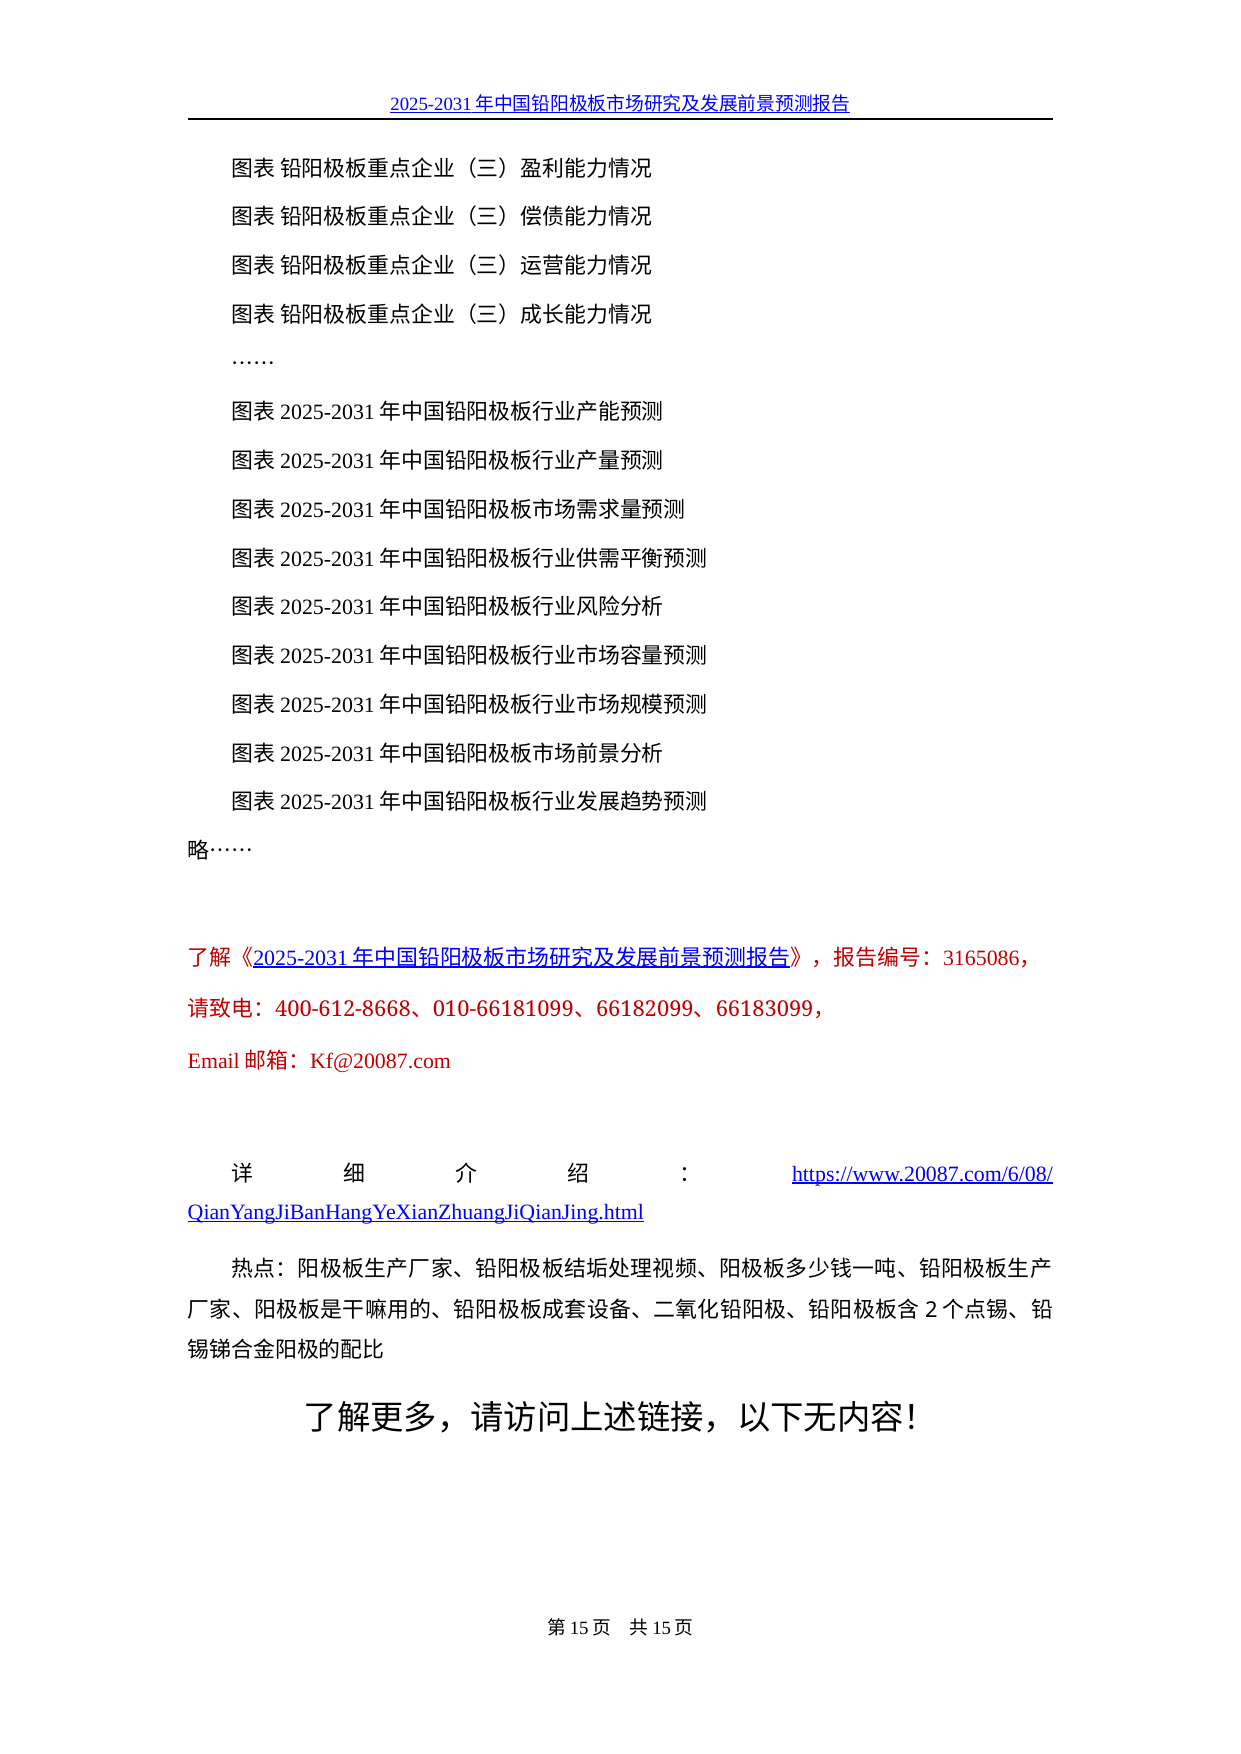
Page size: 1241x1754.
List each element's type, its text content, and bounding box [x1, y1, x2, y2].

text 详细介绍：https://www.20087.com/6/08/QianYangJiBanHangYeXianZhuangJiQianJing.html [187, 1155, 1053, 1228]
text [187, 150, 1053, 865]
text 热点：阳极板生产厂家、铅阳极板结垢处理视频、阳极板多少钱一吨、铅阳极板生产厂家、阳极板是干嘛用的、铅阳极板成套设备、二氧化铅阳极、铅阳极板含2个点锡、铅锡锑合金阳极的配比 [187, 1251, 1053, 1364]
text 请致电：400-612-8668、010-66181099、66182099、66183099， [187, 991, 1053, 1023]
text 了解《2025-2031年中国铅阳极板市场研究及发展前景预测报告》，报告编号：3165086， [187, 939, 1053, 972]
title 了解更多，请访问上述链接，以下无内容！ [187, 1382, 1053, 1447]
text Email邮箱：Kf@20087.com [187, 1042, 1053, 1075]
